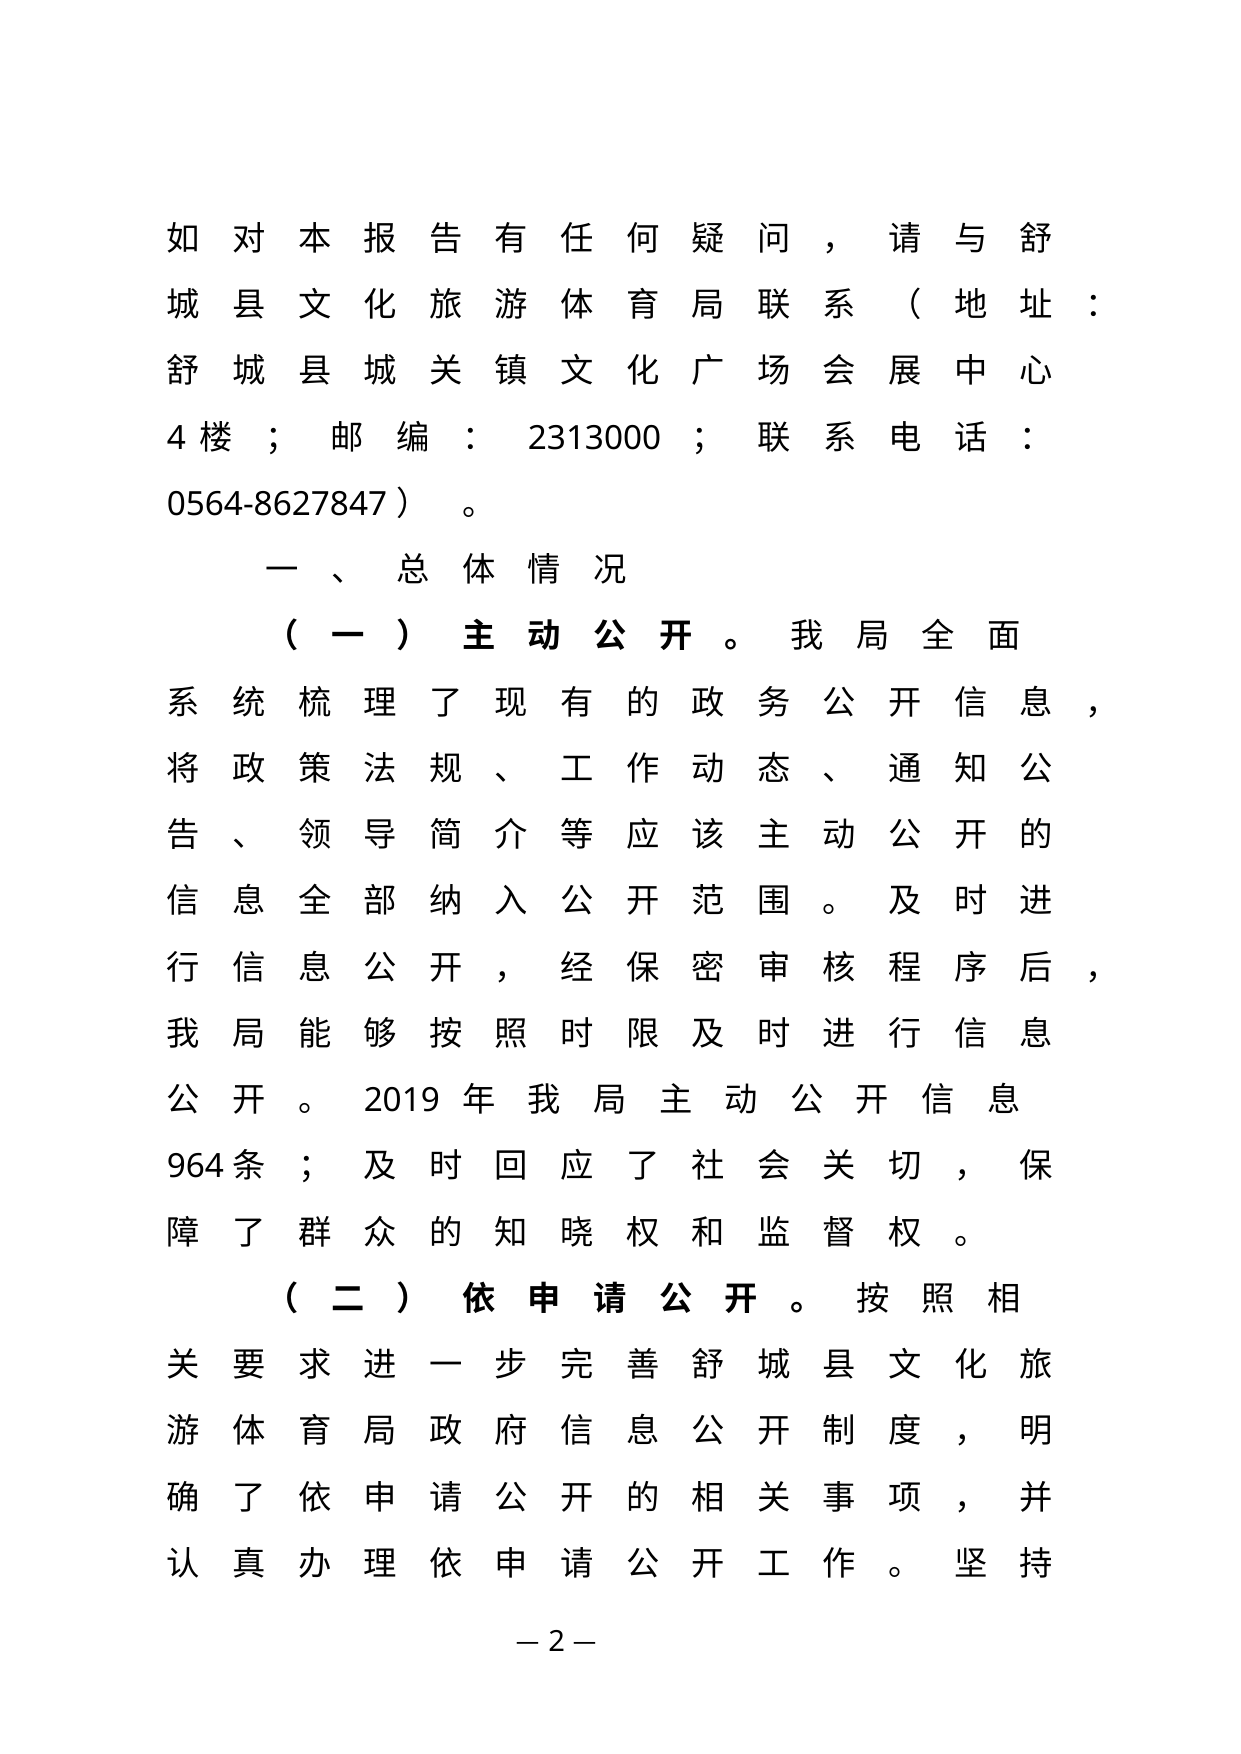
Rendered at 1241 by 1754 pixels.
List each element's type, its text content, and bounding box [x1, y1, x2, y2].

text （一）主动公开。我局全面系统梳理了现有的政务公开信息，将政策法规、工作动态、通知公告、领导简介等应该主动公开的信息全部纳入公开范围。及时进行信息公开，经保密审核程序后，我局能够按照时限及时进行信息公开。2019年我局主动公开信息964条；及时回应了社会关切，保障了群众的知晓权和监督权。 [167, 600, 1085, 1263]
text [167, 1263, 1085, 1594]
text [167, 203, 1085, 534]
text 一、总体情况 [167, 534, 1085, 600]
